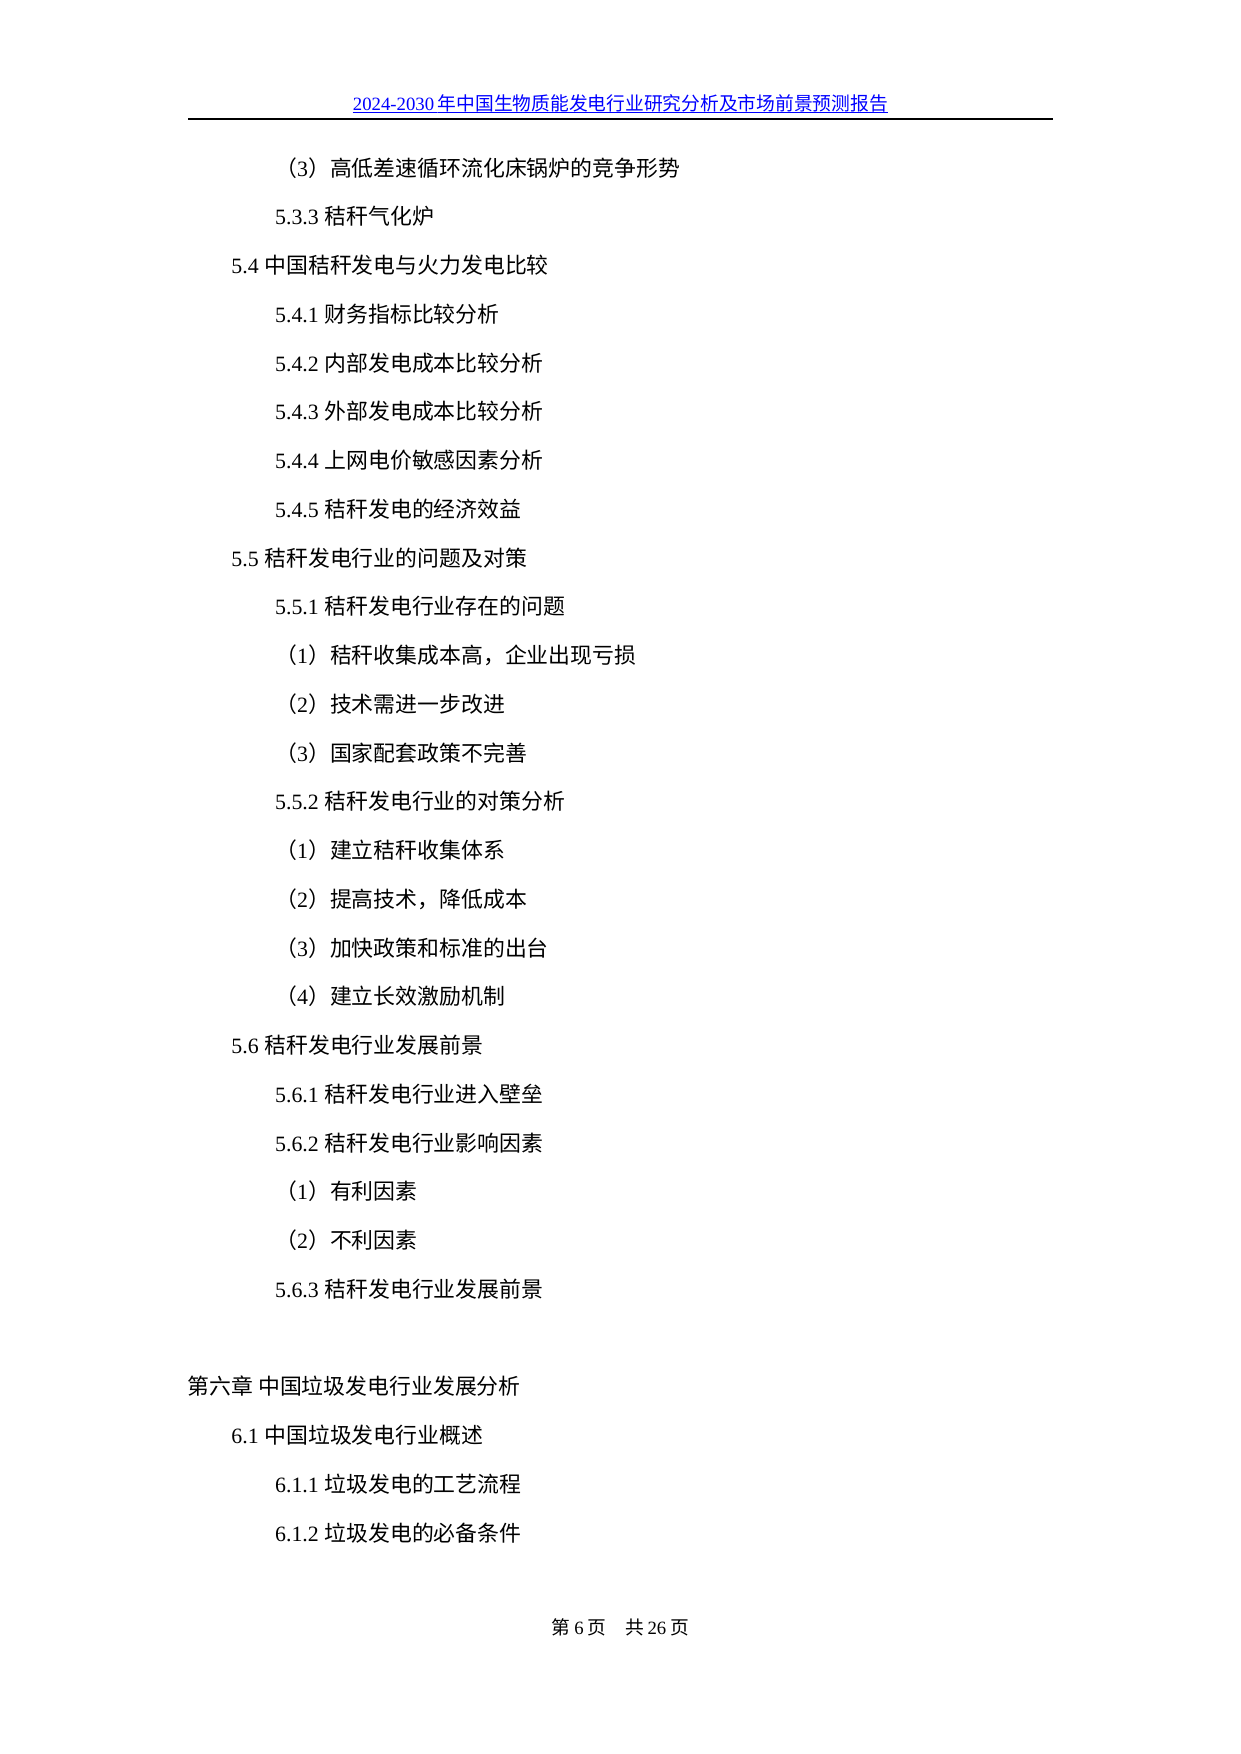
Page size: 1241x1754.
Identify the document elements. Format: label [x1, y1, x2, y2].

text [187, 150, 1053, 1548]
